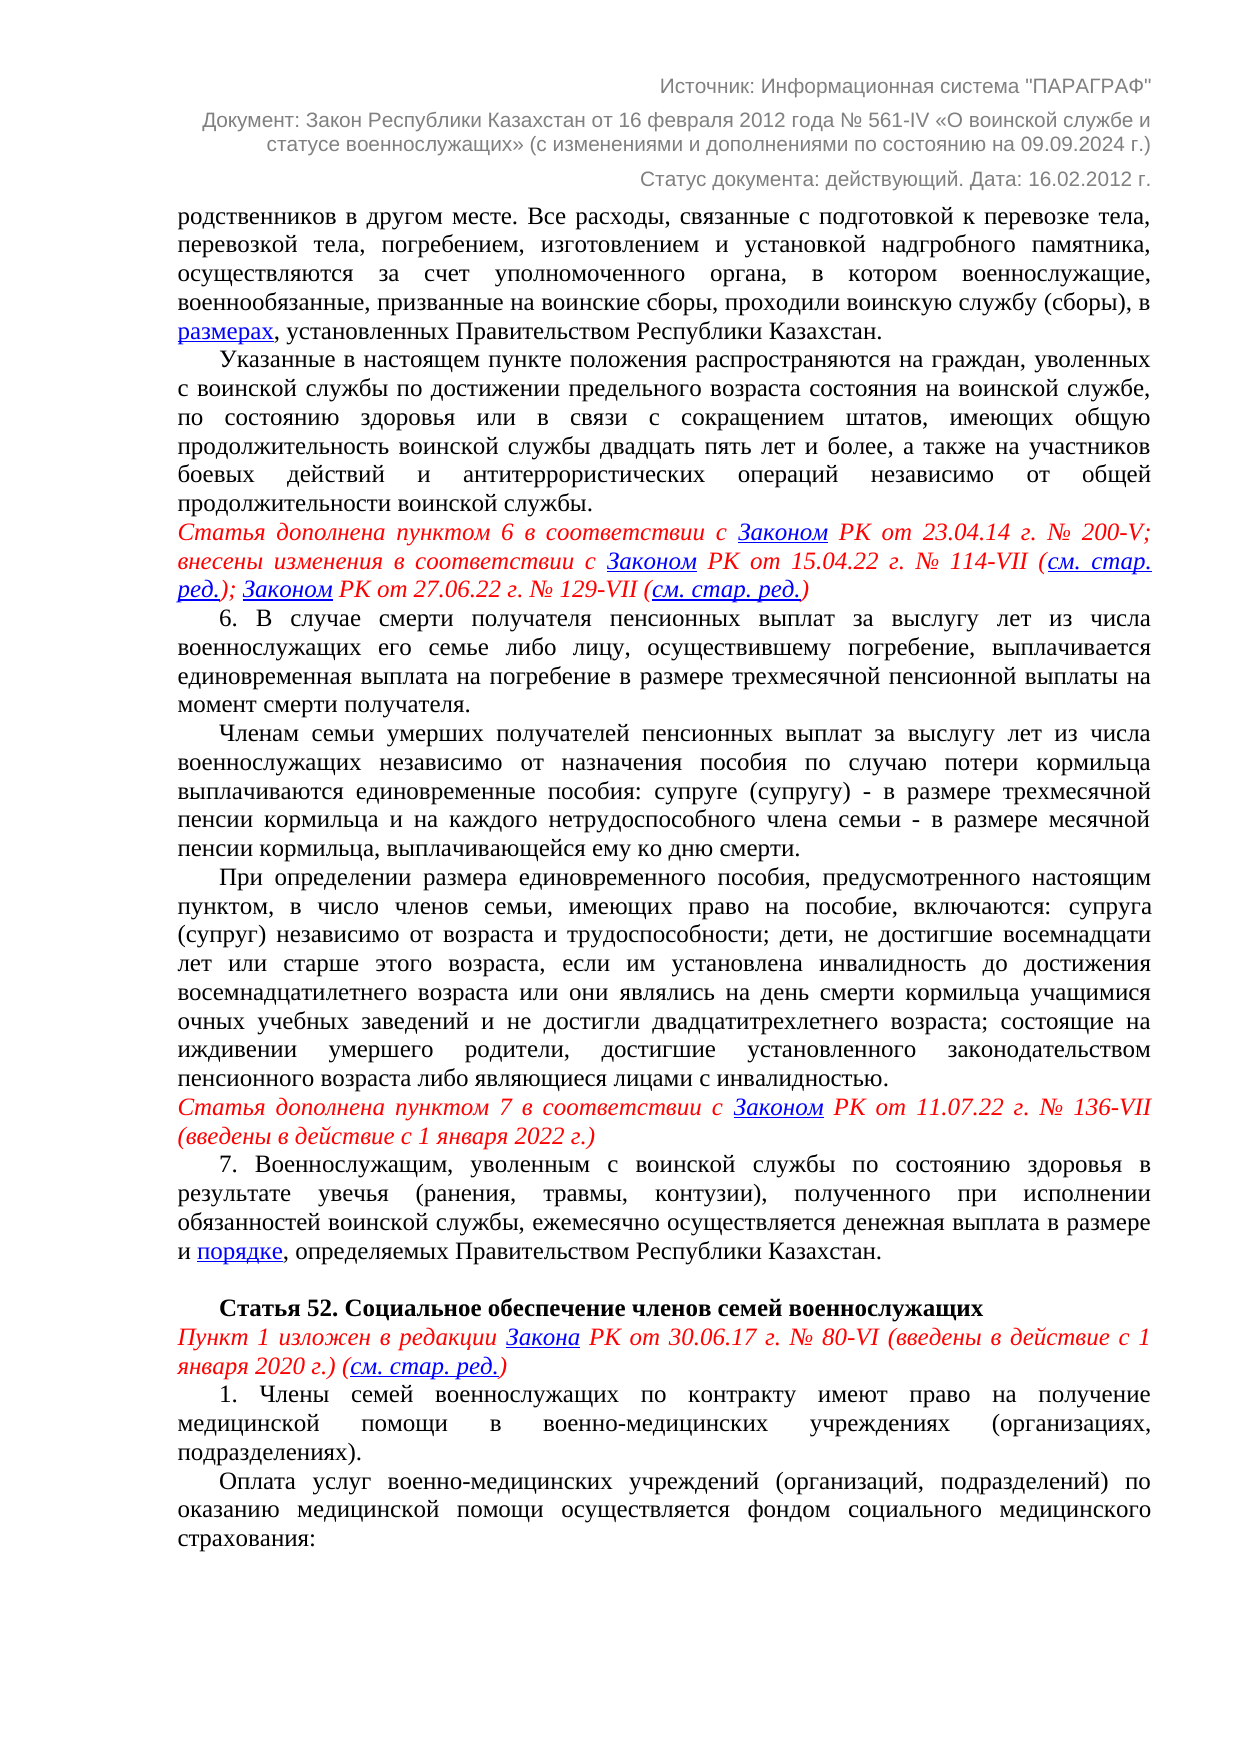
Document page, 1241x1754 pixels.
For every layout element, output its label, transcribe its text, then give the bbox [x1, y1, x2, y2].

text Указанные в настоящем пункте положения распространяются на граждан, уволенных с воинской службы по достижении предельного возраста состояния на воинской службе, по состоянию здоровья или в связи с сокращением штатов, имеющих общую продолжительность воинской службы двадцать пять лет и более, а также на участников боевых действий и антитеррористических операций независимо от общей продолжительности воинской службы. [177, 344, 1152, 517]
text Статья дополнена пунктом 7 в соответствии с Законом РК от 11.07.22 г. № 136-VII (введены в действие с 1 января 2022 г.) [177, 1092, 1152, 1149]
text Пункт 1 изложен в редакции Закона РК от 30.06.17 г. № 80-VI (введены в действие с 1 января 2020 г.) (см. стар. ред.) [177, 1322, 1152, 1379]
text 1. Члены семей военнослужащих по контракту имеют право на получение медицинской помощи в военно-медицинских учреждениях (организациях, подразделениях). [177, 1379, 1152, 1466]
text Членам семьи умерших получателей пенсионных выплат за выслугу лет из числа военнослужащих независимо от назначения пособия по случаю потери кормильца выплачиваются единовременные пособия: супруге (супругу) - в размере трехмесячной пенсии кормильца и на каждого нетрудоспособного члена семьи - в размере месячной пенсии кормильца, выплачивающейся ему ко дню смерти. [177, 718, 1152, 862]
text 6. В случае смерти получателя пенсионных выплат за выслугу лет из числа военнослужащих его семье либо лицу, осуществившему погребение, выплачивается единовременная выплата на погребение в размере трехмесячной пенсионной выплаты на момент смерти получателя. [177, 603, 1152, 718]
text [177, 201, 1152, 344]
text Статья 52. Социальное обеспечение членов семей военнослужащих [219, 1293, 1152, 1322]
text Статья дополнена пунктом 6 в соответствии с Законом РК от 23.04.14 г. № 200-V; внесены изменения в соответствии с Законом РК от 15.04.22 г. № 114-VII (см. стар. ред.); Законом РК от 27.06.22 г. № 129-VII (см. стар. ред.) [177, 517, 1152, 603]
text При определении размера единовременного пособия, предусмотренного настоящим пунктом, в число членов семьи, имеющих право на пособие, включаются: супруга (супруг) независимо от возраста и трудоспособности; дети, не достигшие восемнадцати лет или старше этого возраста, если им установлена инвалидность до достижения восемнадцатилетнего возраста или они являлись на день смерти кормильца учащимися очных учебных заведений и не достигли двадцатитрехлетнего возраста; состоящие на иждивении умершего родители, достигшие установленного законодательством пенсионного возраста либо являющиеся лицами с инвалидностью. [177, 862, 1152, 1092]
text 7. Военнослужащим, уволенным с воинской службы по состоянию здоровья в результате увечья (ранения, травмы, контузии), полученного при исполнении обязанностей воинской службы, ежемесячно осуществляется денежная выплата в размере и порядке, определяемых Правительством Республики Казахстан. [177, 1149, 1152, 1264]
text Оплата услуг военно-медицинских учреждений (организаций, подразделений) по оказанию медицинской помощи осуществляется фондом социального медицинского страхования: [177, 1466, 1152, 1552]
